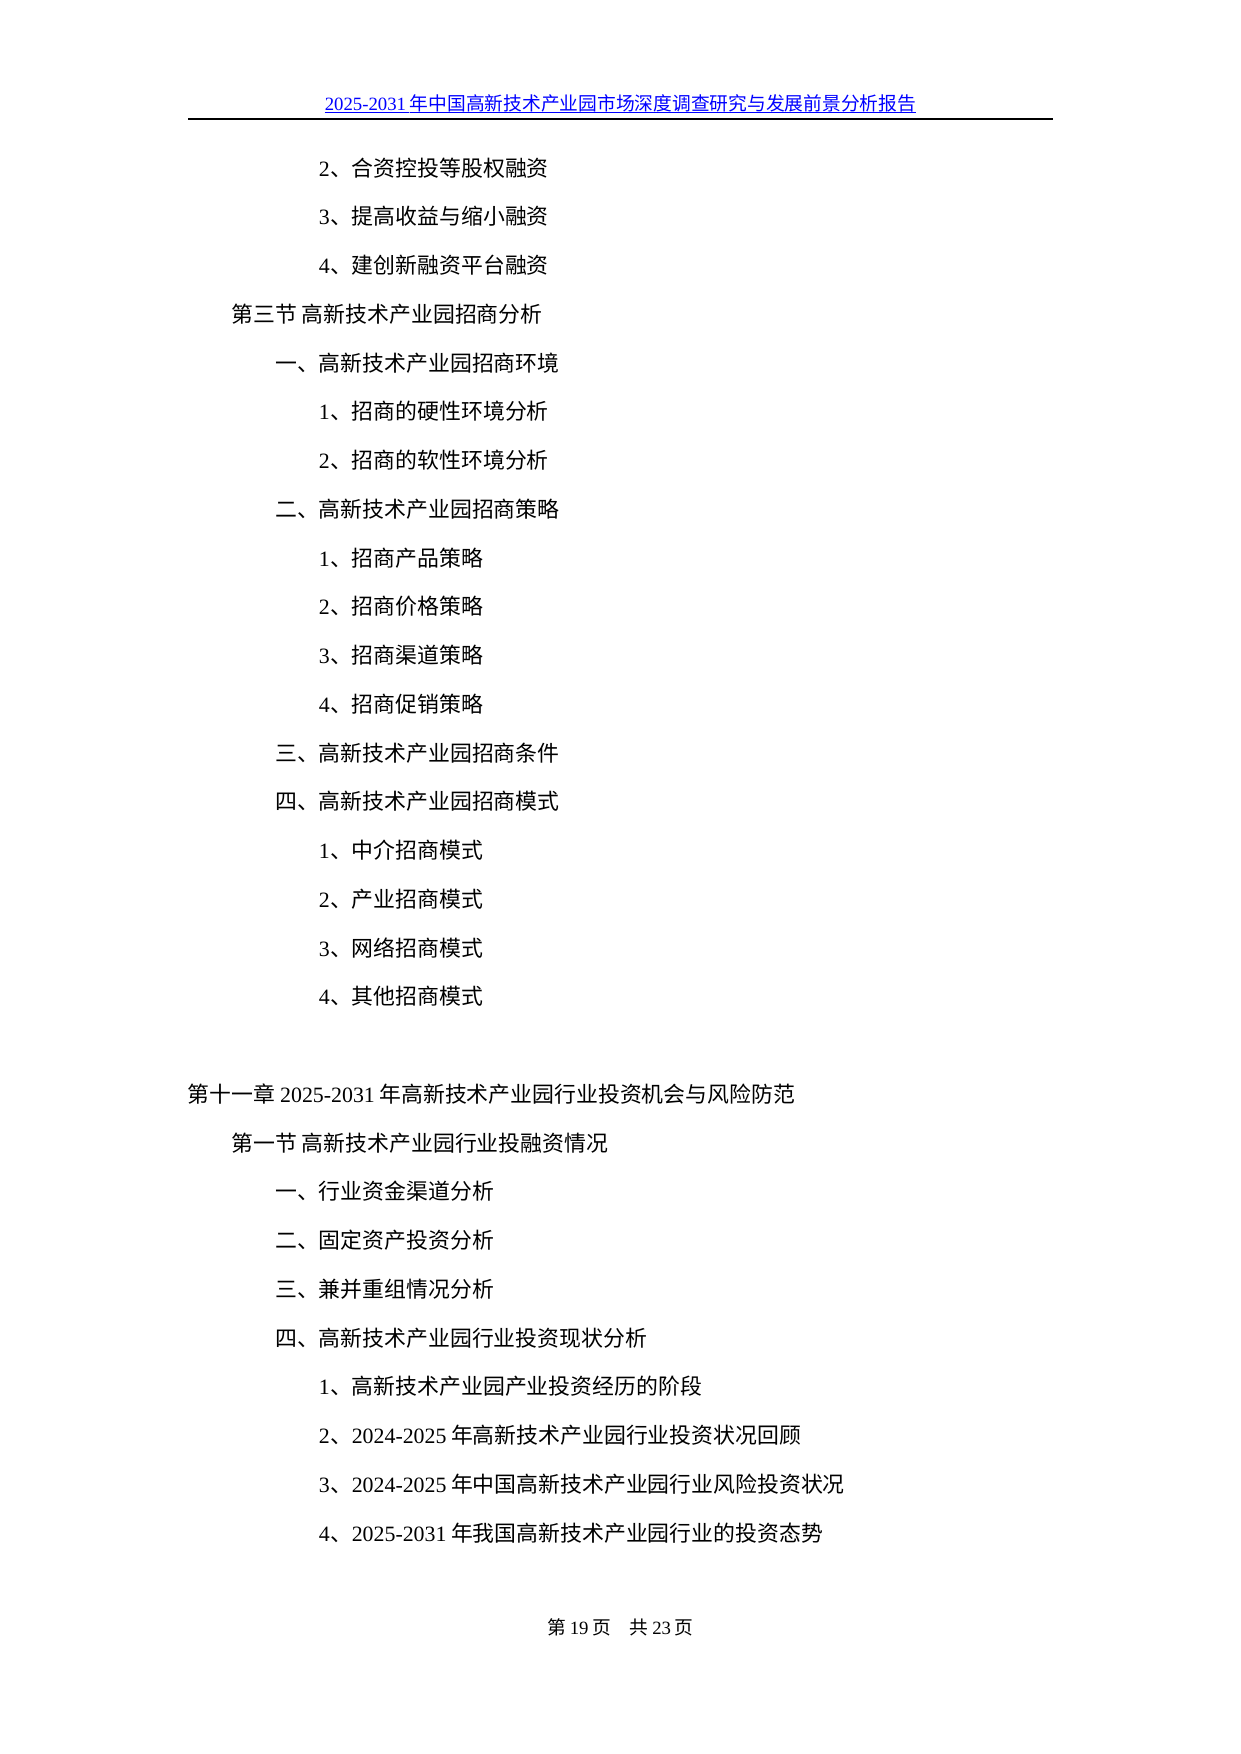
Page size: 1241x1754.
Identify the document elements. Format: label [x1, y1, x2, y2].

text [187, 150, 1053, 1548]
